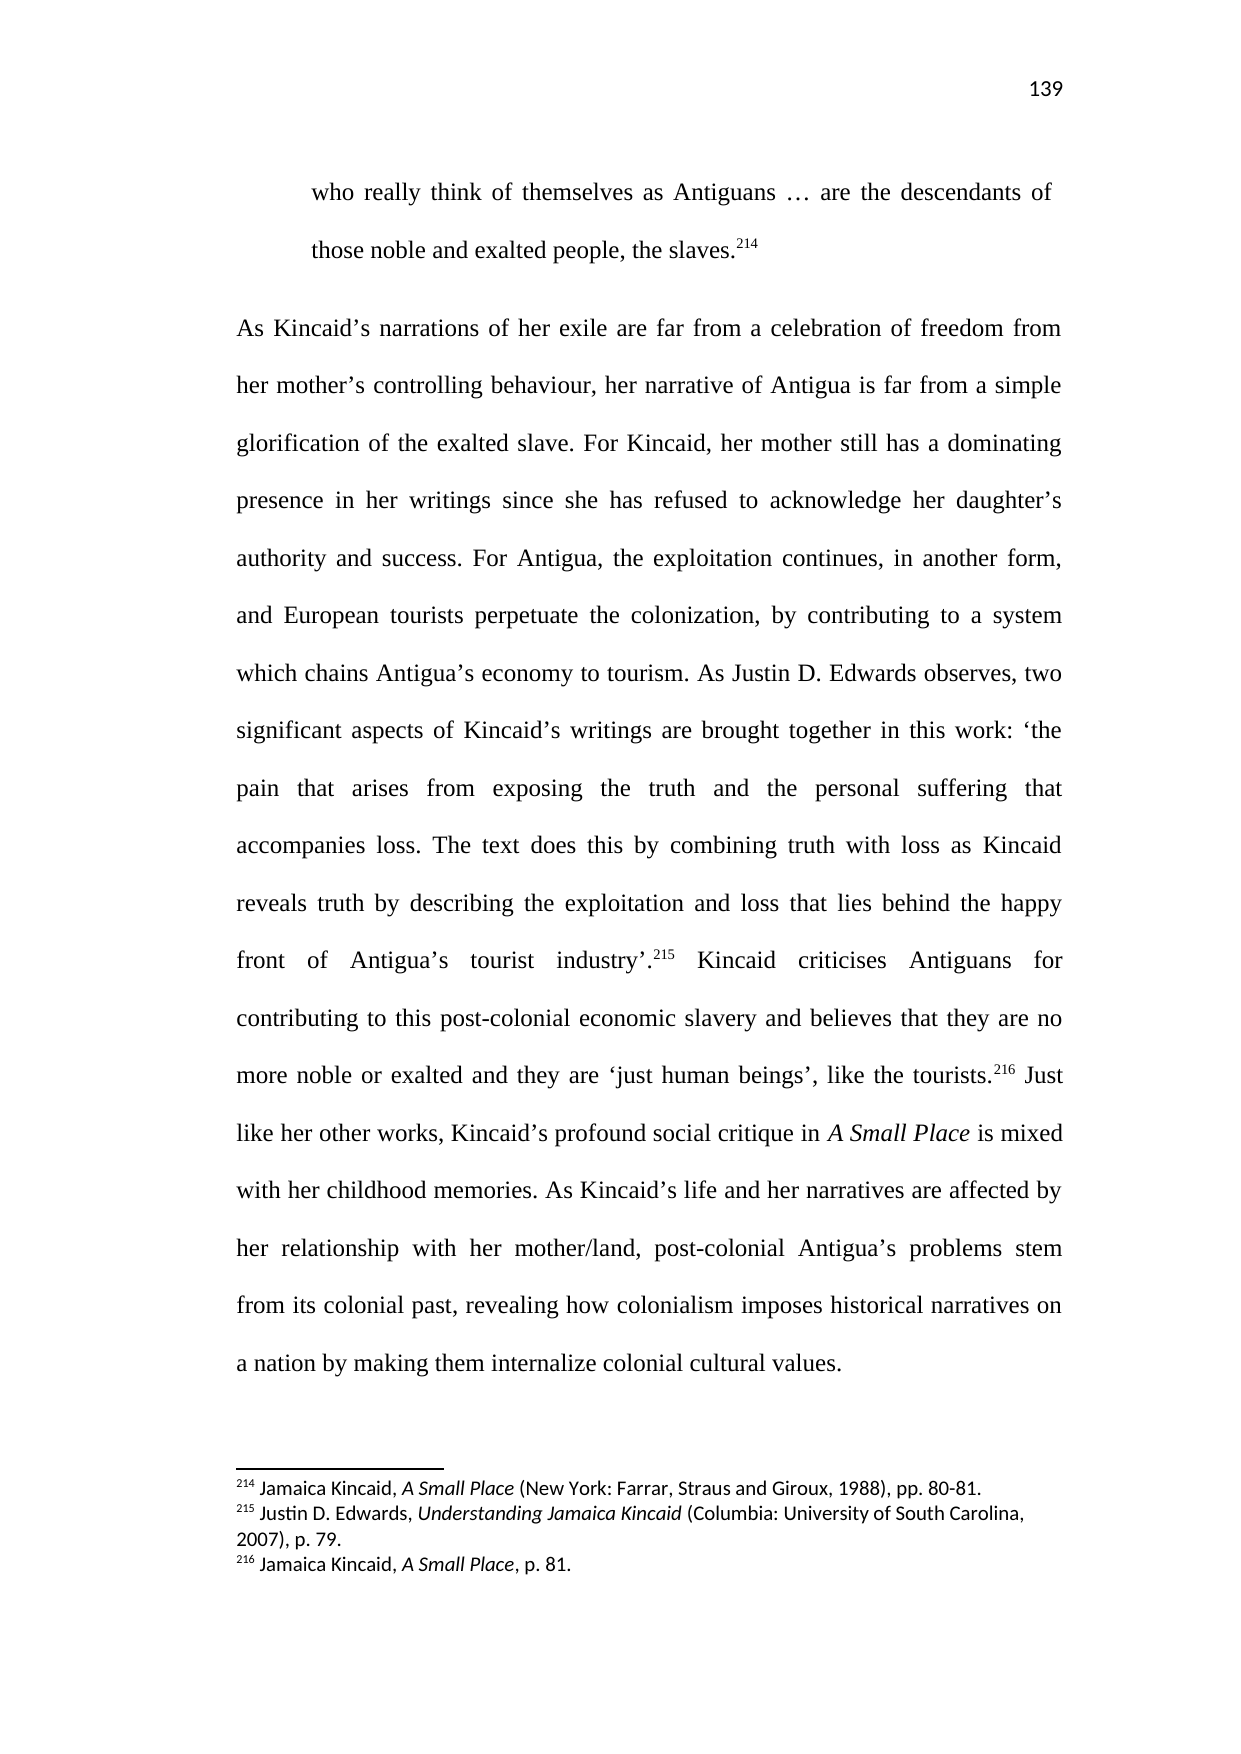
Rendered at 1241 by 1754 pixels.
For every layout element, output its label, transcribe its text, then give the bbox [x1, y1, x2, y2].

text As Kincaid’s narrations of her exile are far from a celebration of freedom from her mother’s controlling behaviour, her narrative of Antigua is far from a simple glorification of the exalted slave. For Kincaid, her mother still has a dominating presence in her writings since she has refused to acknowledge her daughter’s authority and success. For Antigua, the exploitation continues, in another form, and European tourists perpetuate the colonization, by contributing to a system which chains Antigua’s economy to tourism. As Justin D. Edwards observes, two significant aspects of Kincaid’s writings are brought together in this work: ‘the pain that arises from exposing the truth and the personal suffering that accompanies loss. The text does this by combining truth with loss as Kincaid reveals truth by describing the exploitation and loss that lies behind the happy front of Antigua’s tourist industry’. Kincaid criticises Antiguans for contributing to this post-colonial economic slavery and believes that they are no more noble or exalted and they are ‘just human beings’, like the tourists. Just like her other works, Kincaid’s profound social critique in A Small Place is mixed with her childhood memories. As Kincaid’s life and her narratives are affected by her relationship with her mother/land, post-colonial Antigua’s problems stem from its colonial past, revealing how colonialism imposes historical narratives on a nation by making them internalize colonial cultural values. [236, 313, 1063, 1377]
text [236, 177, 1063, 263]
